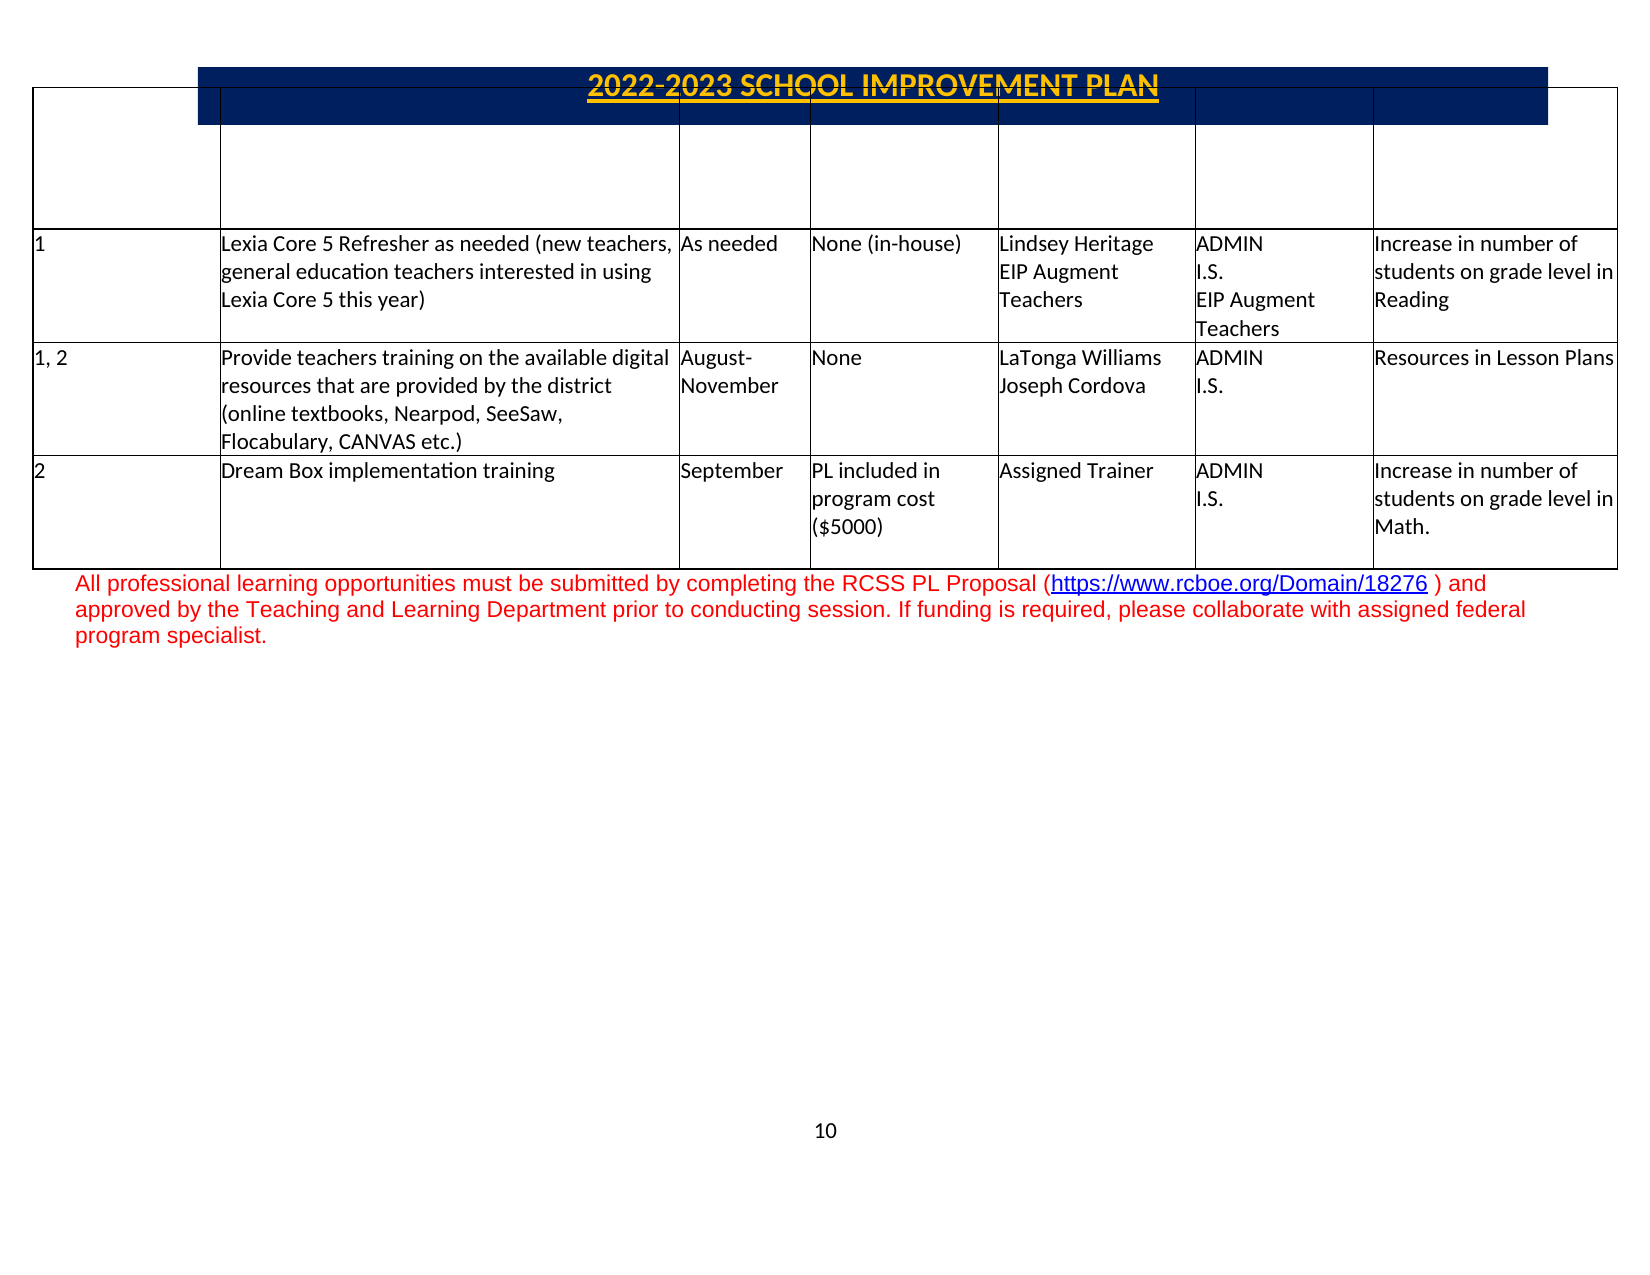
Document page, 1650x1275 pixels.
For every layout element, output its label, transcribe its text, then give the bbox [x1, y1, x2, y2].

table_cell August-November [680, 343, 810, 455]
table_cell LaTonga Williams Joseph Cordova [999, 343, 1195, 455]
table_cell Provide teachers training on the available digital resources that are provided by the district (online textbooks, Nearpod, SeeSaw, Flocabulary, CANVAS etc.) [221, 343, 679, 455]
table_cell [811, 88, 998, 228]
table_cell Increase in number of students on grade level in Reading [1374, 230, 1617, 342]
table_cell Assigned Trainer [999, 456, 1195, 568]
table_cell Lindsey Heritage EIP Augment Teachers [999, 230, 1195, 342]
text All professional learning opportunities must be submitted by completing the RCSS PL Proposal (https://www.rcboe.org/Domain/18276 ) and approved by the Teaching and Learning Department prior to conducting session. If funding is required, please collaborate with assigned federal program specialist. [75, 570, 1575, 649]
table_cell September [680, 456, 810, 568]
table_cell ADMIN I.S. EIP Augment Teachers [1196, 230, 1373, 342]
table_cell ADMIN I.S. [1196, 456, 1373, 568]
table_cell September [680, 88, 810, 228]
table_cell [221, 88, 679, 228]
table_cell Dream Box implementation training [221, 456, 679, 568]
table_cell Resources in Lesson Plans [1374, 343, 1617, 455]
table_cell As needed [680, 230, 810, 342]
table_cell None (in-house) [811, 230, 998, 342]
table_cell PL included in program cost ($5000) [811, 456, 998, 568]
table_cell 1 [34, 88, 220, 228]
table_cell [1374, 88, 1617, 228]
table_cell 2 [34, 456, 220, 568]
table_cell Lexia Core 5 Refresher as needed (new teachers, general education teachers interested in using Lexia Core 5 this year) [221, 230, 679, 342]
table_cell 1, 2 [34, 343, 220, 455]
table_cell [1196, 88, 1373, 228]
table_cell None [811, 343, 998, 455]
table_cell ADMIN I.S. [1196, 343, 1373, 455]
table_cell Increase in number of students on grade level in Math. [1374, 456, 1617, 568]
table_cell Assigned Trainer [999, 88, 1195, 228]
table_cell 1 [34, 230, 220, 342]
